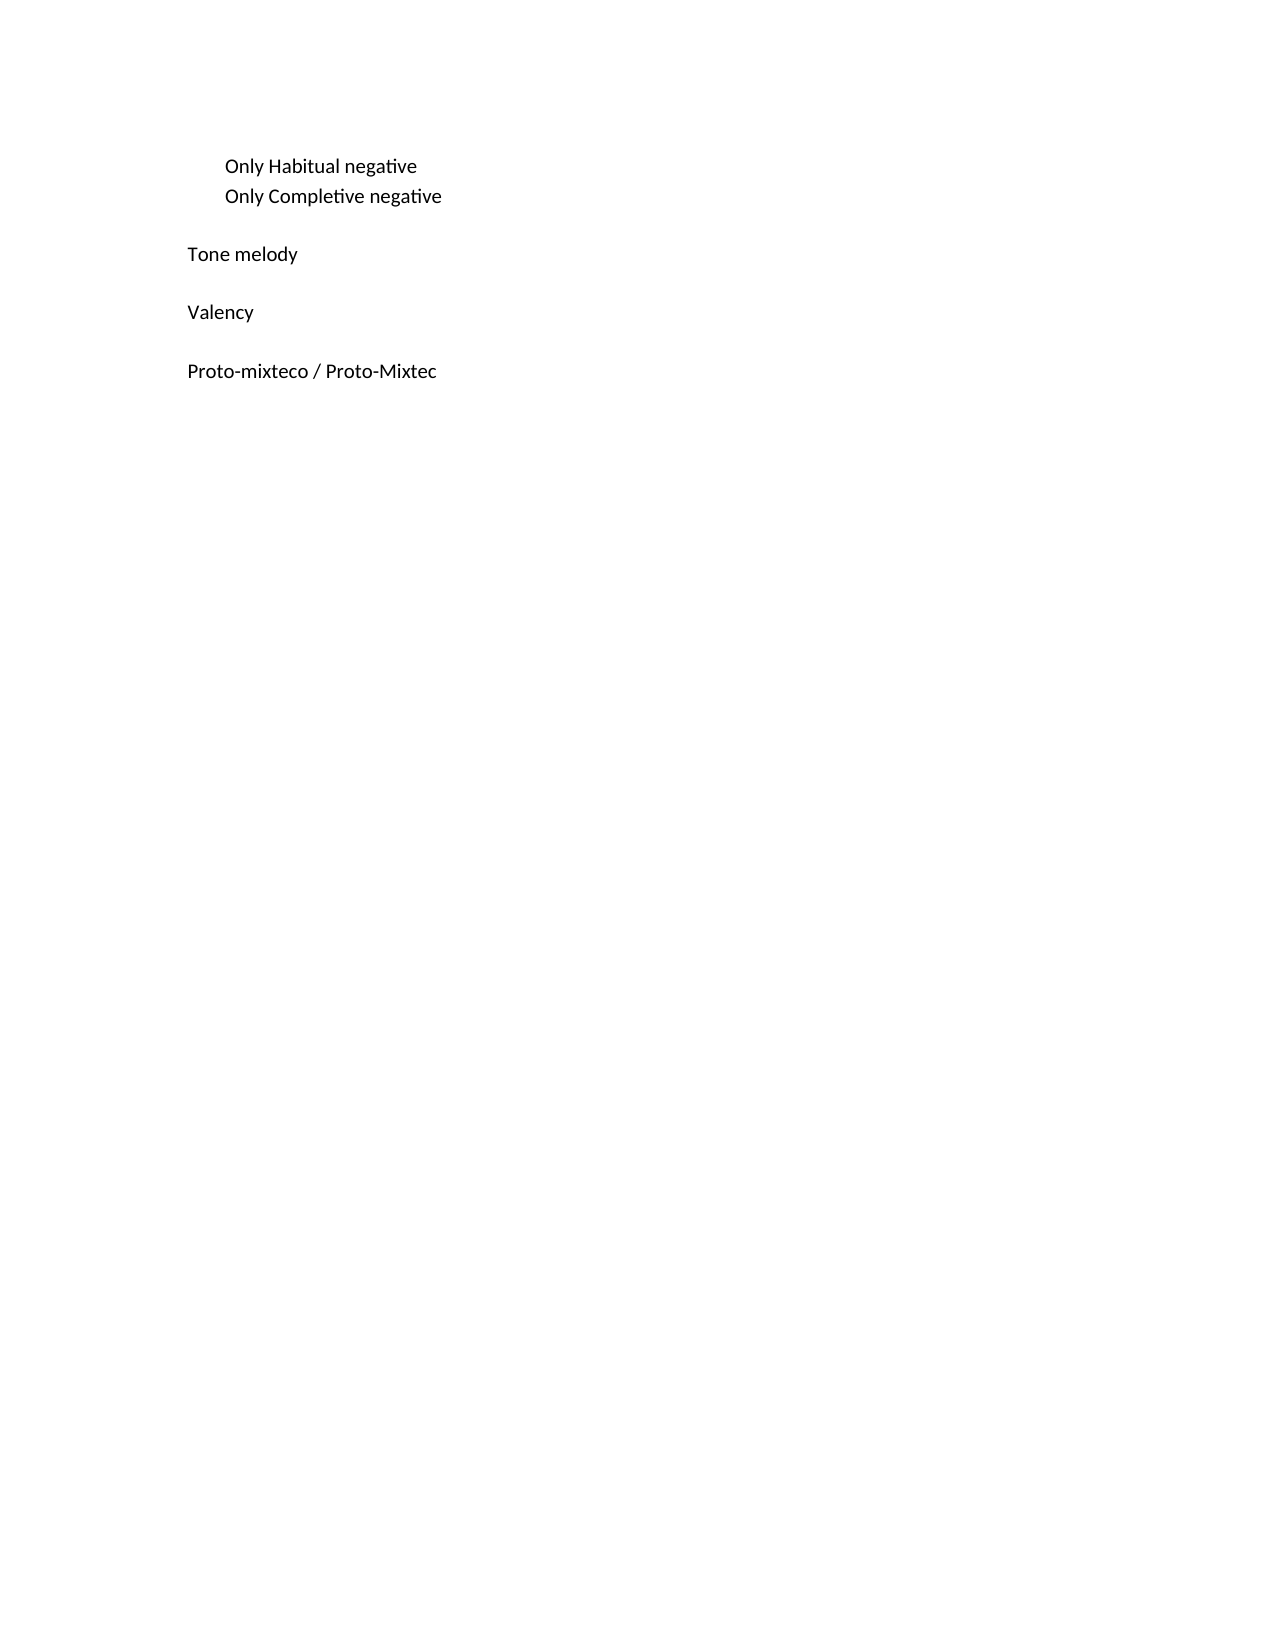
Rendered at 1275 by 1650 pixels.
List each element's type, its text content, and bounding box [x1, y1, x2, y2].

text Valency [150, 296, 1125, 325]
text Only Completive negative [150, 179, 1125, 208]
text Only Habitual negative [150, 150, 1125, 179]
text Tone melody [150, 237, 1125, 267]
text Proto-mixteco / Proto-Mixtec [150, 354, 1125, 383]
